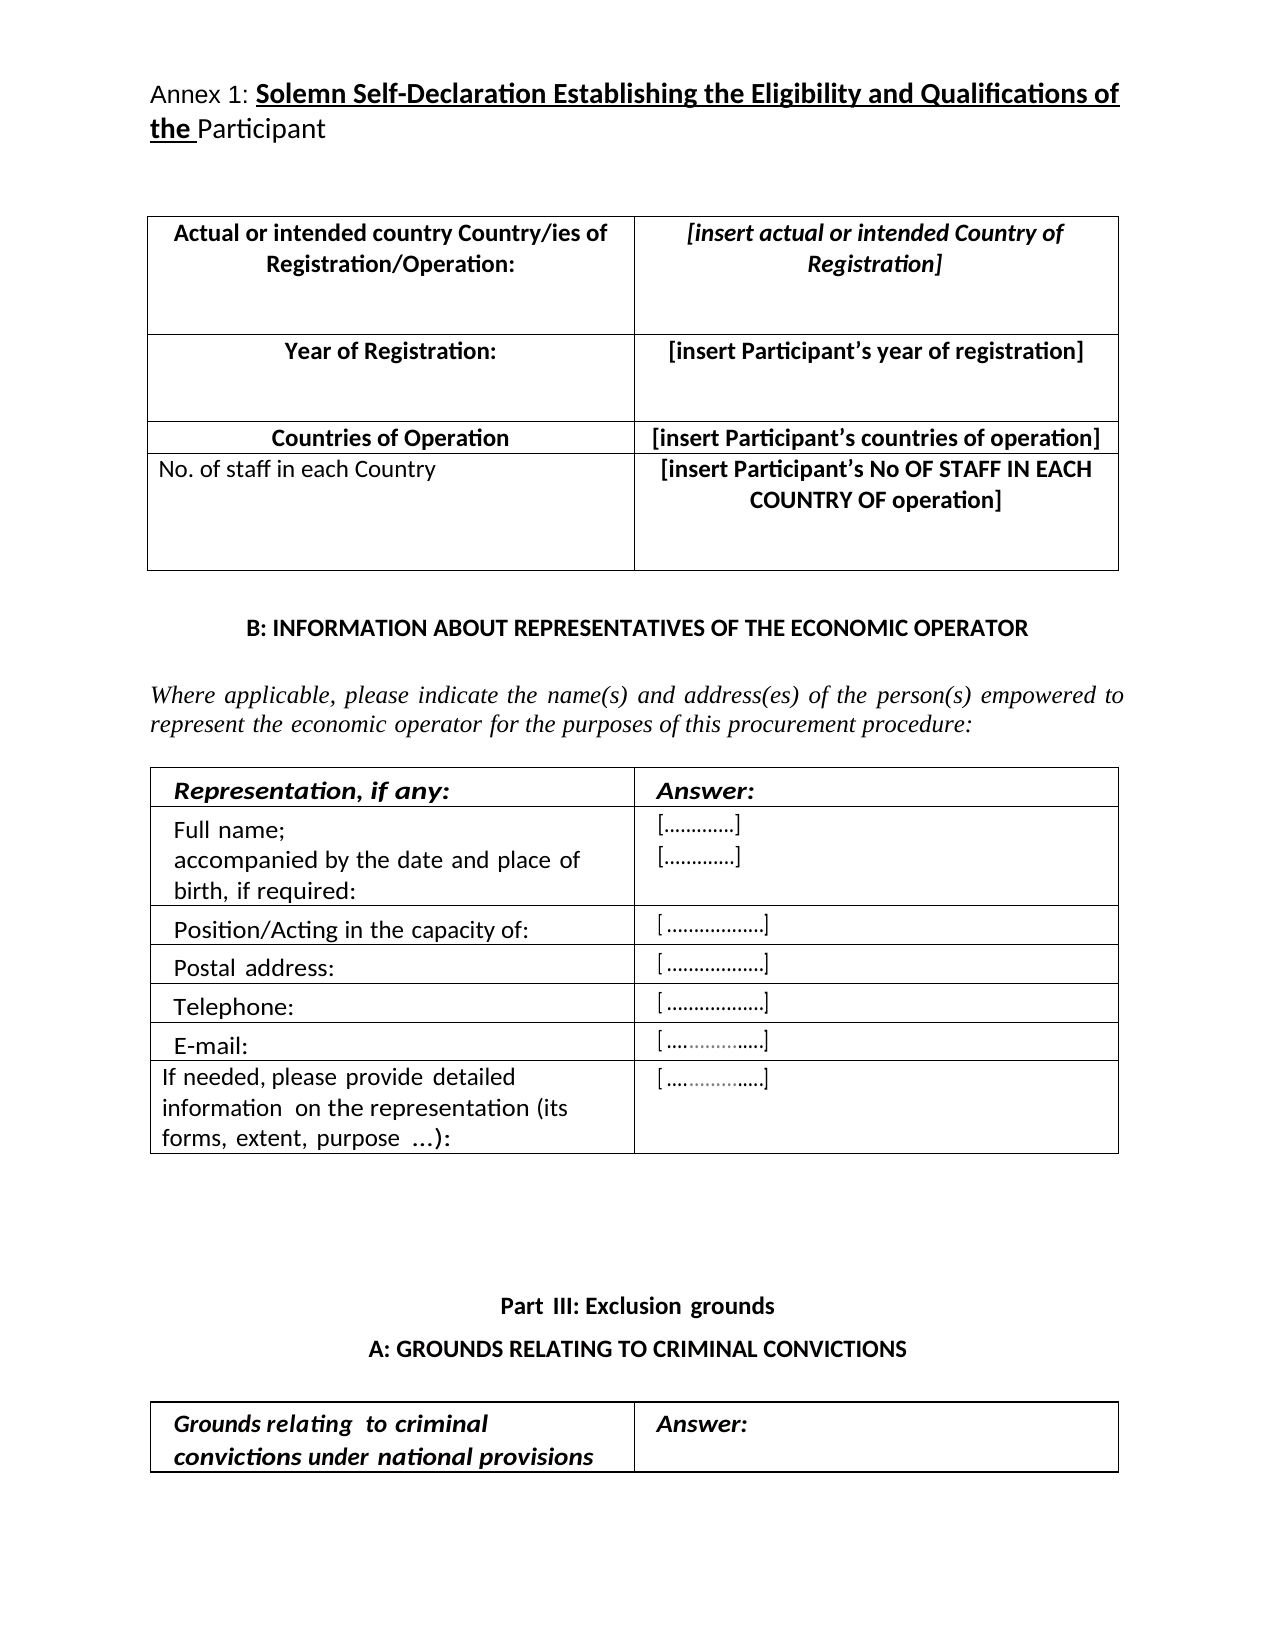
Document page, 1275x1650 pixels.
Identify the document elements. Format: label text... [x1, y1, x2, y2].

table_cell [ ..................] [635, 945, 1118, 983]
text Part III: Exclusion grounds [150, 1290, 1125, 1321]
table_header Answer: [635, 768, 1118, 806]
title B: INFORMATION ABOUT REPRESENTATIVES OF THE ECONOMIC OPERATOR [150, 612, 1125, 643]
table_header [insert actual or intended Country of Registration] [635, 217, 1118, 334]
table_cell [ ..................] [635, 906, 1118, 944]
table_cell [insert Participant’s year of registration] [635, 335, 1118, 421]
table_header Actual or intended country Country/ies of Registration/Operation: [148, 217, 634, 334]
table_cell Telephone: [151, 984, 634, 1022]
table_cell E-mail: [151, 1023, 634, 1060]
table_cell Countries of Operation [148, 422, 634, 452]
table_cell Position/Acting in the capacity of: [151, 906, 634, 944]
table_cell [insert Participant’s countries of operation] [635, 422, 1118, 452]
table_cell No. of staff in each Country [148, 454, 634, 570]
table_cell [insert Participant’s No OF STAFF IN EACH COUNTRY OF operation] [635, 454, 1118, 570]
text Where applicable, please indicate the name(s) and address(es) of the person(s) empowered to represent the economic operator for the purposes of this procurement procedure: [150, 680, 1125, 738]
table_cell [.............][.............] [635, 807, 1118, 905]
table_header Answer: [635, 1403, 1118, 1471]
table_header Representation, if any: [151, 768, 634, 806]
table_cell [ ..................] [635, 1061, 1118, 1153]
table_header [151, 1403, 634, 1471]
table_cell [ ..................] [635, 1023, 1118, 1060]
title А: GROUNDS RELATING TO CRIMINAL CONVICTIONS [150, 1333, 1125, 1364]
table_cell [ ..................] [635, 984, 1118, 1022]
table_cell Year of Registration: [148, 335, 634, 421]
table_cell If needed, please provide detailed information on the representation (its forms, extent, purpose ...): [151, 1061, 634, 1153]
table_cell Postal address: [151, 945, 634, 983]
table_cell Full name; accompanied by the date and place of birth, if required: [151, 807, 634, 905]
